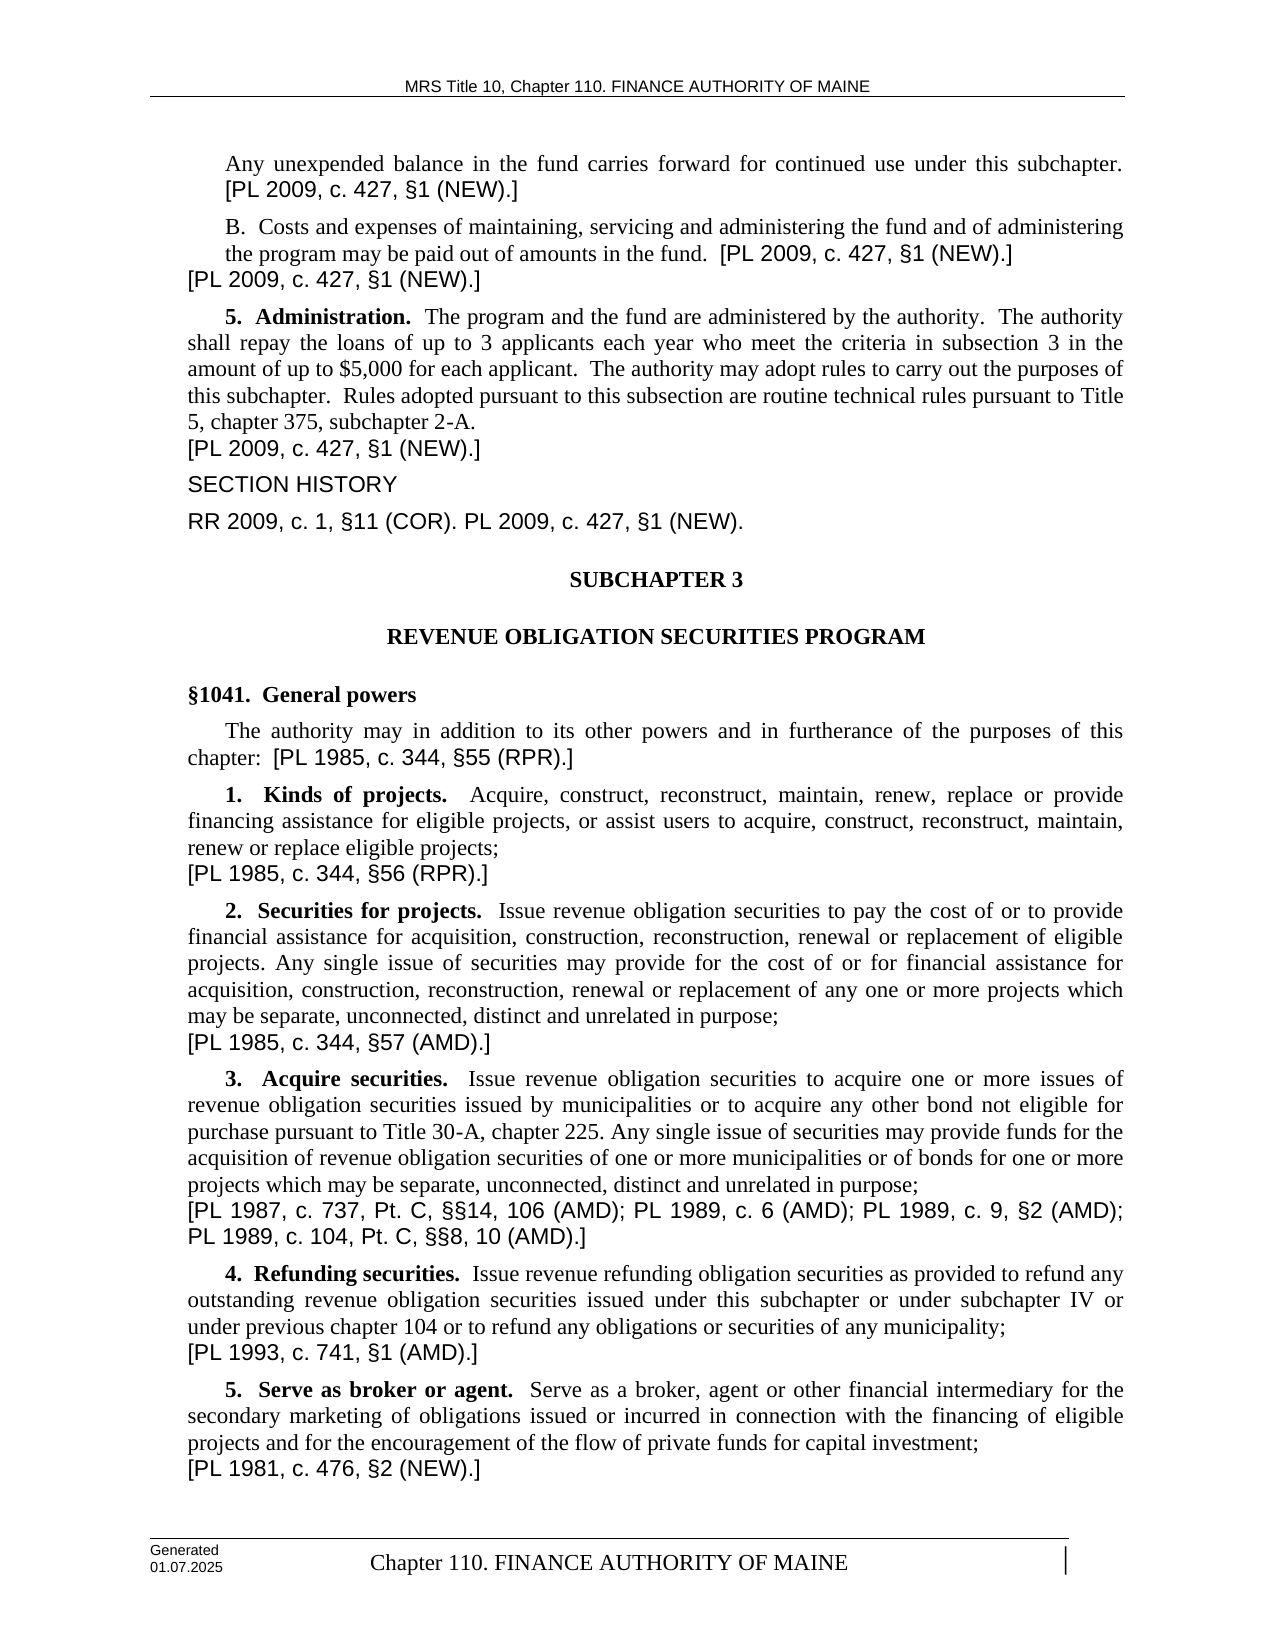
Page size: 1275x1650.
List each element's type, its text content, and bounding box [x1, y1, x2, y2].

text REVENUE OBLIGATION SECURITIES PROGRAM [187, 623, 1125, 649]
text [PL 1985, c. 344, §57 (AMD).] [187, 1028, 1125, 1055]
text 4. Refunding securities. Issue revenue refunding obligation securities as provided to refund any outstanding revenue obligation securities issued under this subchapter or under subchapter IV or under previous chapter 104 or to refund any obligations or securities of any municipality; [187, 1260, 1125, 1339]
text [225, 150, 1125, 203]
text [PL 1985, c. 344, §56 (RPR).] [187, 860, 1125, 886]
text [PL 1981, c. 476, §2 (NEW).] [187, 1455, 1125, 1481]
text §1041. General powers [187, 681, 1125, 707]
text 5. Serve as broker or agent. Serve as a broker, agent or other financial intermediary for the secondary marketing of obligations issued or incurred in connection with the financing of eligible projects and for the encouragement of the flow of private funds for capital investment; [187, 1376, 1125, 1455]
text B. Costs and expenses of maintaining, servicing and administering the fund and of administering the program may be paid out of amounts in the fund. [PL 2009, c. 427, §1 (NEW).] [225, 213, 1125, 266]
text 1. Kinds of projects. Acquire, construct, reconstruct, maintain, renew, replace or provide financing assistance for eligible projects, or assist users to acquire, construct, reconstruct, maintain, renew or replace eligible projects; [187, 781, 1125, 860]
text [PL 2009, c. 427, §1 (NEW).] [187, 434, 1125, 461]
text SUBCHAPTER 3 [187, 566, 1125, 592]
text SECTION HISTORY [187, 471, 1125, 498]
text RR 2009, c. 1, §11 (COR). PL 2009, c. 427, §1 (NEW). [187, 508, 1125, 534]
text 2. Securities for projects. Issue revenue obligation securities to pay the cost of or to provide financial assistance for acquisition, construction, reconstruction, renewal or replacement of eligible projects. Any single issue of securities may provide for the cost of or for financial assistance for acquisition, construction, reconstruction, renewal or replacement of any one or more projects which may be separate, unconnected, distinct and unrelated in purpose; [187, 897, 1125, 1028]
text [PL 1993, c. 741, §1 (AMD).] [187, 1339, 1125, 1366]
text 5. Administration. The program and the fund are administered by the authority. The authority shall repay the loans of up to 3 applicants each year who meet the criteria in subsection 3 in the amount of up to $5,000 for each applicant. The authority may adopt rules to carry out the purposes of this subchapter. Rules adopted pursuant to this subsection are routine technical rules pursuant to Title 5, chapter 375, subchapter 2‑A. [187, 303, 1125, 434]
text [PL 1987, c. 737, Pt. C, §§14, 106 (AMD); PL 1989, c. 6 (AMD); PL 1989, c. 9, §2 (AMD); PL 1989, c. 104, Pt. C, §§8, 10 (AMD).] [187, 1197, 1125, 1250]
text The authority may in addition to its other powers and in furtherance of the purposes of this chapter: [PL 1985, c. 344, §55 (RPR).] [187, 718, 1125, 770]
text 3. Acquire securities. Issue revenue obligation securities to acquire one or more issues of revenue obligation securities issued by municipalities or to acquire any other bond not eligible for purchase pursuant to Title 30‑A, chapter 225. Any single issue of securities may provide funds for the acquisition of revenue obligation securities of one or more municipalities or of bonds for one or more projects which may be separate, unconnected, distinct and unrelated in purpose; [187, 1065, 1125, 1197]
text [PL 2009, c. 427, §1 (NEW).] [187, 266, 1125, 292]
